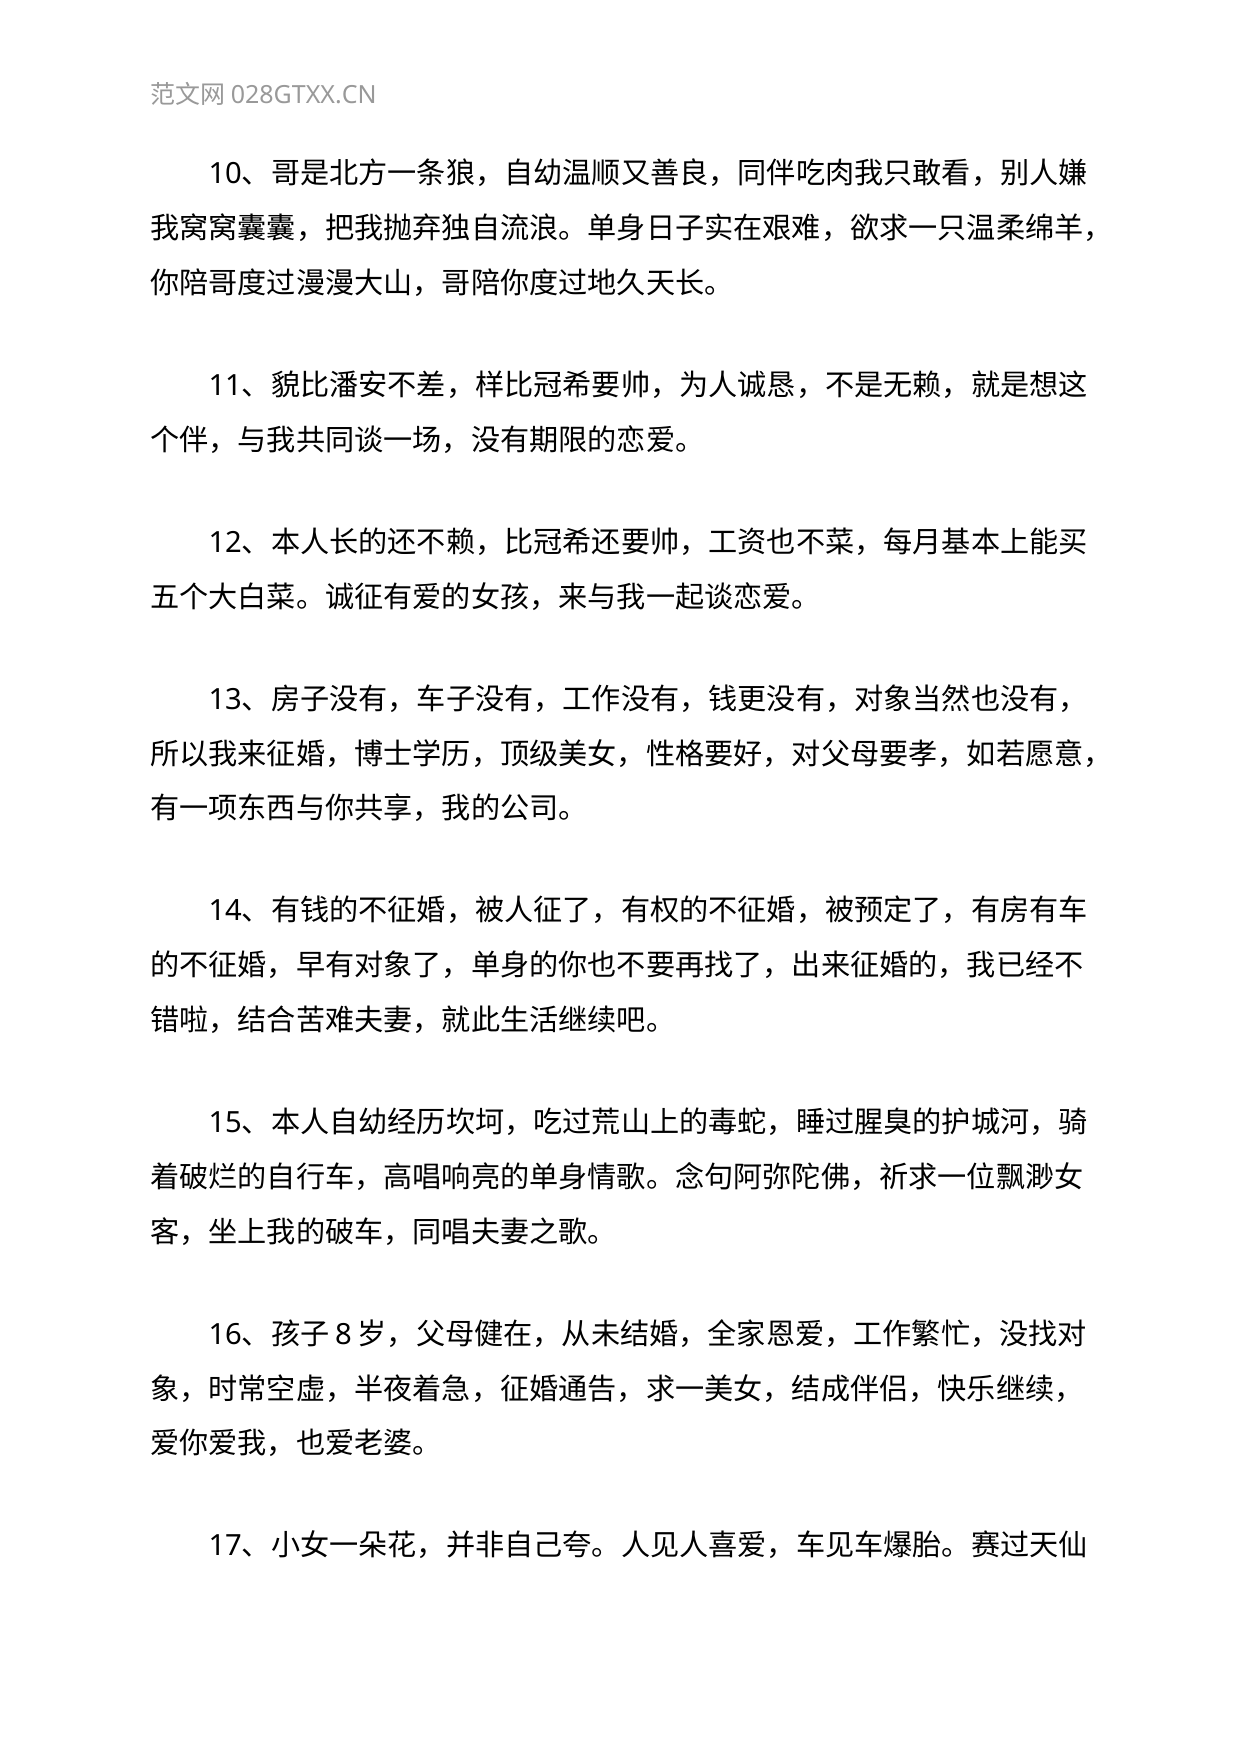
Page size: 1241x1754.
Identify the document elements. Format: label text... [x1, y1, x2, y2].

text 12、本人长的还不赖，比冠希还要帅，工资也不菜，每月基本上能买五个大白菜。诚征有爱的女孩，来与我一起谈恋爱。 [150, 518, 1090, 616]
text 15、本人自幼经历坎坷，吃过荒山上的毒蛇，睡过腥臭的护城河，骑着破烂的自行车，高唱响亮的单身情歌。念句阿弥陀佛，祈求一位飘渺女客，坐上我的破车，同唱夫妻之歌。 [150, 1098, 1090, 1251]
text 13、房子没有，车子没有，工作没有，钱更没有，对象当然也没有，所以我来征婚，博士学历，顶级美女，性格要好，对父母要孝，如若愿意，有一项东西与你共享，我的公司。 [150, 675, 1090, 827]
text 16、孩子8岁，父母健在，从未结婚，全家恩爱，工作繁忙，没找对象，时常空虚，半夜着急，征婚通告，求一美女，结成伴侣，快乐继续，爱你爱我，也爱老婆。 [150, 1310, 1090, 1462]
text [150, 1522, 1090, 1564]
text 10、哥是北方一条狼，自幼温顺又善良，同伴吃肉我只敢看，别人嫌我窝窝囊囊，把我抛弃独自流浪。单身日子实在艰难，欲求一只温柔绵羊，你陪哥度过漫漫大山，哥陪你度过地久天长。 [150, 150, 1090, 302]
text 11、貌比潘安不差，样比冠希要帅，为人诚恳，不是无赖，就是想这个伴，与我共同谈一场，没有期限的恋爱。 [150, 362, 1090, 459]
text 14、有钱的不征婚，被人征了，有权的不征婚，被预定了，有房有车的不征婚，早有对象了，单身的你也不要再找了，出来征婚的，我已经不错啦，结合苦难夫妻，就此生活继续吧。 [150, 887, 1090, 1039]
